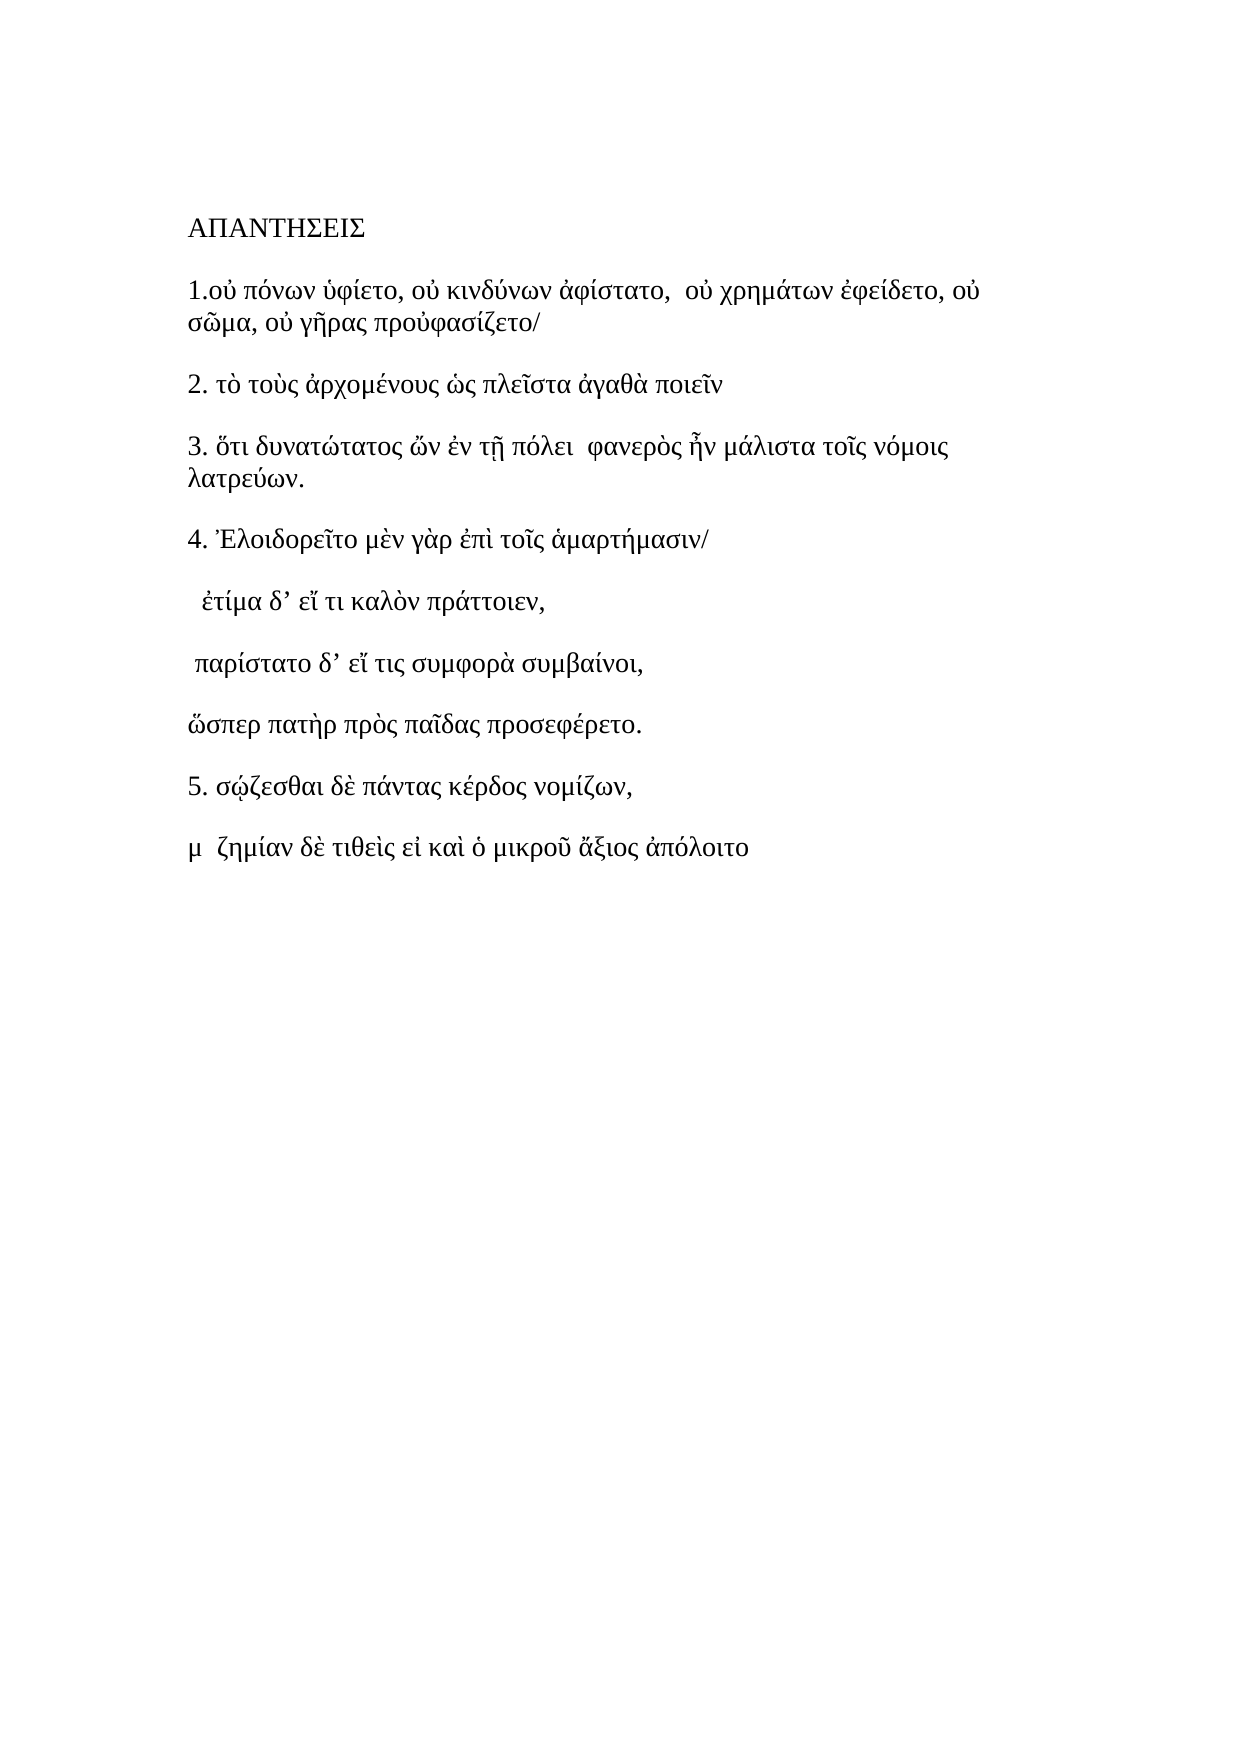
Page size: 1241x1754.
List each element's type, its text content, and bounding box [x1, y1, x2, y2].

text μ ζημίαν δὲ τιθεὶς εἰ καὶ ὁ μικροῦ ἄξιος ἀπόλοιτο [187, 830, 1053, 863]
text 3. ὅτι δυνατώτατος ὤν ἐν τῇ πόλει φανερὸς ἦν μάλιστα τοῖς νόμοις λατρεύων. [187, 429, 1053, 493]
text παρίστατο δ’ εἴ τις συμφορὰ συμβαίνοι, [187, 646, 1053, 678]
text ΑΠΑΝΤΗΣΕΙΣ [187, 212, 1053, 244]
text ὥσπερ πατὴρ πρὸς παῖδας προσεφέρετο. [187, 707, 1053, 740]
text 2. τὸ τοὺς ἀρχομένους ὡς πλεῖστα ἀγαθὰ ποιεῖν [187, 367, 1053, 399]
text ἐτίμα δ’ εἴ τι καλὸν πράττοιεν, [187, 584, 1053, 617]
text 5. σῴζεσθαι δὲ πάντας κέρδος νομίζων, [187, 769, 1053, 801]
text 4. Ἐλοιδορεῖτο μὲν γὰρ ἐπὶ τοῖς ἁμαρτήμασιν/ [187, 523, 1053, 555]
text 1.οὐ πόνων ὑφίετο, οὐ κινδύνων ἀφίστατο, οὐ χρημάτων ἐφείδετο, οὐ σῶμα, οὐ γῆρας προὐφασίζετο/ [187, 273, 1053, 338]
